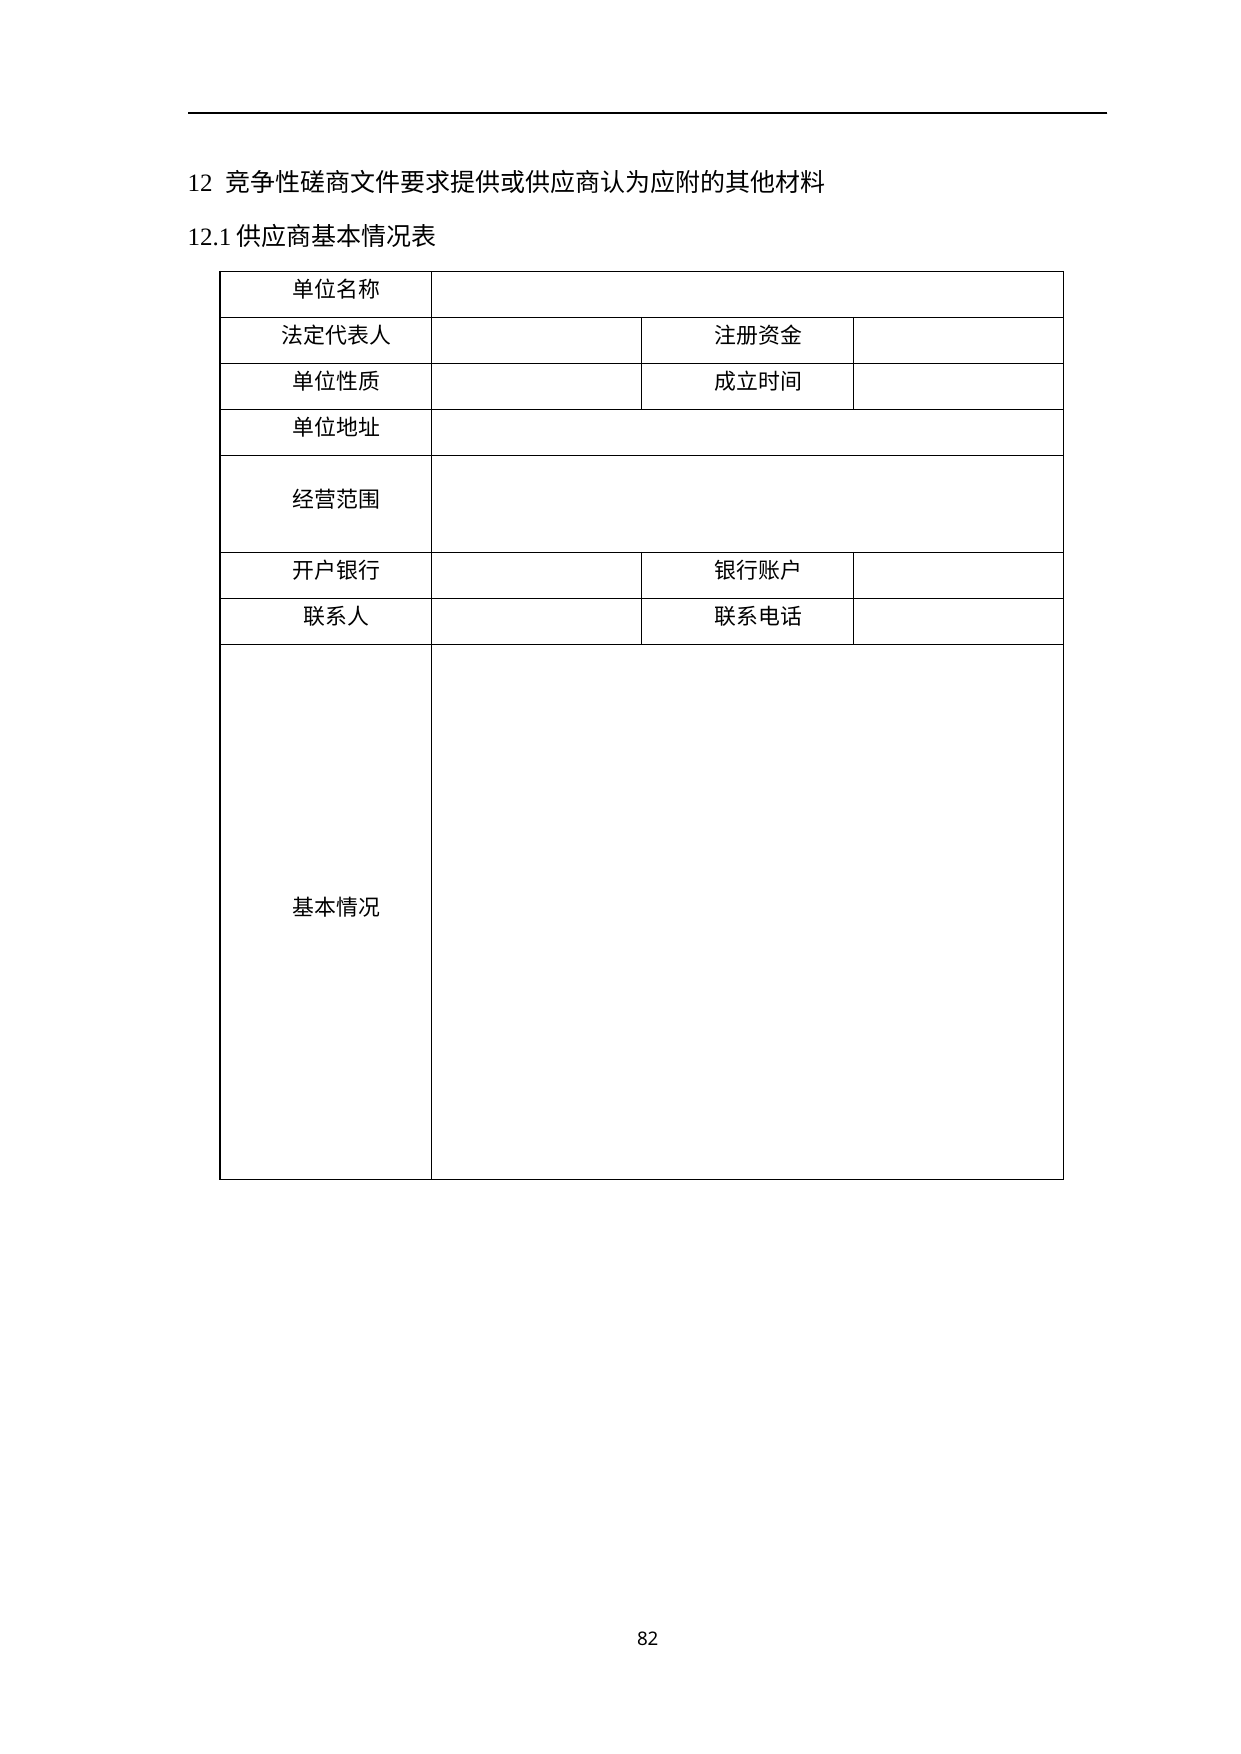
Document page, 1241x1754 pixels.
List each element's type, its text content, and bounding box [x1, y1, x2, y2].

text 12 竞争性磋商文件要求提供或供应商认为应附的其他材料 [187, 162, 1107, 198]
table_cell [854, 318, 1063, 363]
text 12.1供应商基本情况表 [187, 216, 1107, 253]
table_cell 单位地址 [221, 410, 431, 455]
table_cell [432, 456, 1063, 552]
table_cell 开户银行 [221, 553, 431, 598]
table_cell [432, 553, 641, 598]
table_cell 银行账户 [642, 553, 853, 598]
table_cell [432, 645, 1063, 1179]
table_cell [854, 553, 1063, 598]
table_cell 成立时间 [642, 364, 853, 409]
table_cell 注册资金 [642, 318, 853, 363]
table_cell 单位性质 [221, 364, 431, 409]
table_cell [432, 410, 1063, 455]
table_header 单位名称 [221, 272, 431, 317]
table_cell 联系电话 [642, 599, 853, 644]
table_cell 联系人 [221, 599, 431, 644]
table_cell [432, 318, 641, 363]
table_cell 经营范围 [221, 456, 431, 552]
table_cell [854, 599, 1063, 644]
table_cell 法定代表人 [221, 318, 431, 363]
table_header [432, 272, 1063, 317]
table_cell [432, 364, 641, 409]
table_cell [854, 364, 1063, 409]
table_cell 基本情况 [221, 645, 431, 1179]
table_cell [432, 599, 641, 644]
